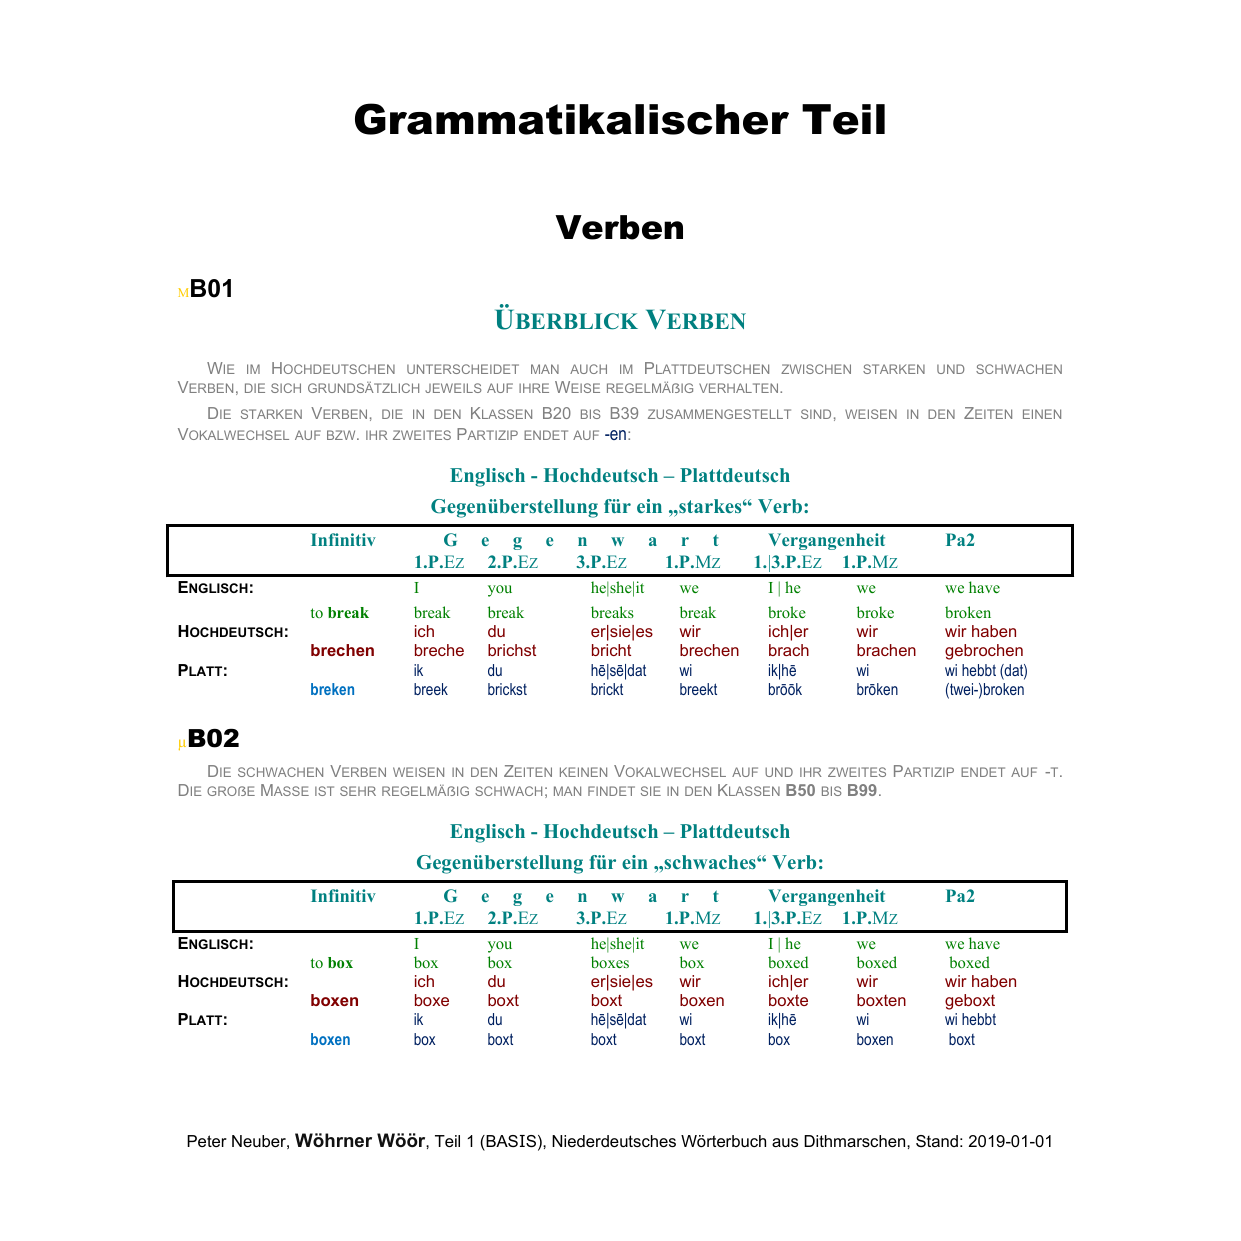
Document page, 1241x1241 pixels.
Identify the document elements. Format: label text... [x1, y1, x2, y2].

text to box box box boxes box boxed boxed boxed [177, 953, 1063, 972]
text Englisch: I you he|she|it we I | he we we have [177, 933, 1063, 953]
text µB02 [177, 720, 1063, 756]
text Die starken Verben, die in den Klassen B20 bis B39 zusammengestellt sind, weisen in den Zeiten einen Vokalwechsel auf bzw. ihr zweites Partizip endet auf -en: [177, 403, 1063, 444]
text to break break break breaks break broke broke broken [177, 603, 1063, 622]
text Hochdeutsch: ich du er|sie|es wir ich|er wir wir haben [177, 622, 1063, 641]
text boxen box boxt boxt boxt box boxen boxt [177, 1029, 1063, 1048]
text µB01 [177, 273, 1063, 302]
text Englisch - Hochdeutsch – Plattdeutsch [177, 463, 1063, 487]
text Überblick Verben [177, 302, 1063, 336]
text 1.P.Ez 2.P.Ez 3.P.Ez 1.P.Mz 1.|3.P.Ez 1.P.Mz [175, 902, 1065, 930]
text Hochdeutsch: ich du er|sie|es wir ich|er wir wir haben [177, 972, 1063, 991]
text 1.P.Ez 2.P.Ez 3.P.Ez 1.P.Mz 1.|3.P.Ez 1.P.Mz [169, 546, 1071, 574]
text Platt: ik du hē|sē|dat wi ik|hē wi wi hebbt [177, 1010, 1063, 1029]
text Wie im Hochdeutschen unterscheidet man auch im Plattdeutschen zwischen starken und schwachen Verben, die sich grundsätzlich jeweils auf ihre Weise regelmäßig verhalten. [177, 359, 1063, 397]
text Englisch: I you he|she|it we I | he we we have [177, 577, 1063, 597]
text boxen boxe boxt boxt boxen boxte boxten geboxt [177, 991, 1063, 1010]
text Die schwachen Verben weisen in den Zeiten keinen Vokalwechsel auf und ihr zweites Partizip endet auf -t. Die große Masse ist sehr regelmäßig schwach; man findet sie in den Klassen B50 bis B99. [177, 762, 1063, 800]
text breken breek brickst brickt breekt brōōk brōken (twei-)broken [177, 679, 1063, 699]
text Platt: ik du hē|sē|dat wi ik|hē wi wi hebbt (dat) [177, 660, 1063, 679]
text Gegenüberstellung für ein „schwaches“ Verb: [177, 850, 1063, 874]
text Verben [177, 203, 1063, 250]
text Infinitiv G e g e n w a r t Vergangenheit Pa2 [169, 527, 1071, 546]
text brechen breche brichst bricht brechen brach brachen gebrochen [177, 641, 1063, 660]
text Grammatikalischer Teil [177, 89, 1063, 147]
text Gegenüberstellung für ein „starkes“ Verb: [177, 494, 1063, 518]
text Infinitiv G e g e n w a r t Vergangenheit Pa2 [175, 883, 1065, 902]
text Englisch - Hochdeutsch – Plattdeutsch [177, 819, 1063, 843]
